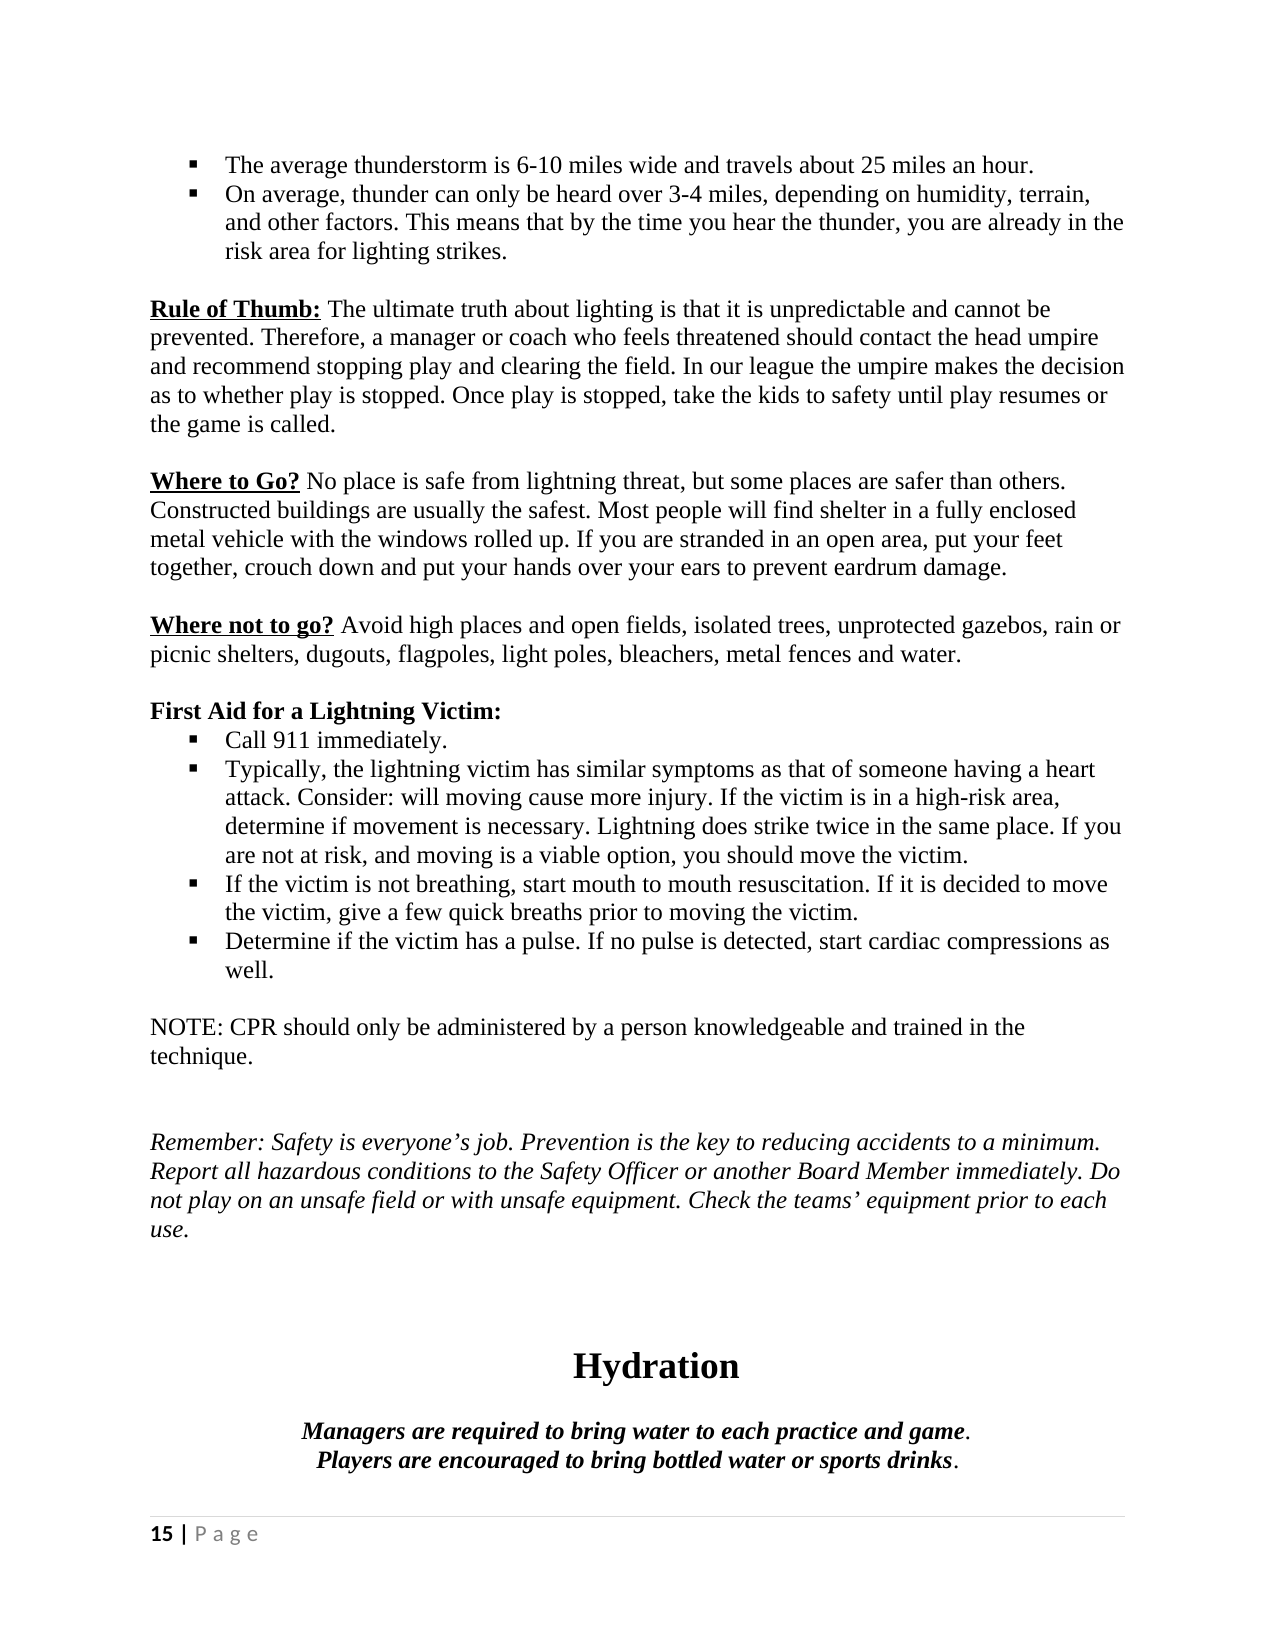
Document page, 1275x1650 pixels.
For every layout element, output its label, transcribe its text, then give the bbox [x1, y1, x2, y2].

text Managers are required to bring water to each practice and game. Players are encouraged to bring bottled water or sports drinks. [150, 1416, 1125, 1474]
list Call 911 immediately. [187, 725, 1125, 754]
text Where to Go? No place is safe from lightning threat, but some places are safer than others. Constructed buildings are usually the safest. Most people will find shelter in a fully enclosed metal vehicle with the windows rolled up. If you are stranded in an open area, put your feet together, crouch down and put your hands over your ears to prevent eardrum damage. [150, 466, 1125, 581]
text Remember: Safety is everyone’s job. Prevention is the key to reducing accidents to a minimum. Report all hazardous conditions to the Safety Officer or another Board Member immediately. Do not play on an unsafe field or with unsafe equipment. Check the teams’ equipment prior to each use. [150, 1127, 1125, 1242]
list The average thunderstorm is 6-10 miles wide and travels about 25 miles an hour. [187, 150, 1125, 179]
text Rule of Thumb: The ultimate truth about lighting is that it is unpredictable and cannot be prevented. Therefore, a manager or coach who feels threatened should contact the head umpire and recommend stopping play and clearing the field. In our league the umpire makes the decision as to whether play is stopped. Once play is stopped, take the kids to safety until play resumes or the game is called. [150, 294, 1125, 437]
text NOTE: CPR should only be administered by a person knowledgeable and trained in the technique. [150, 1012, 1125, 1070]
list Typically, the lightning victim has similar symptoms as that of someone having a heart attack. Consider: will moving cause more injury. If the victim is in a high-risk area, determine if movement is necessary. Lightning does strike twice in the same place. If you are not at risk, and moving is a viable option, you should move the victim. [187, 754, 1125, 869]
list On average, thunder can only be heard over 3-4 miles, depending on humidity, terrain, and other factors. This means that by the time you hear the thunder, you are already in the risk area for lighting strikes. [187, 179, 1125, 265]
list Determine if the victim has a pulse. If no pulse is detected, start cardiac compressions as well. [187, 926, 1125, 984]
text Where not to go? Avoid high places and open fields, isolated trees, unprotected gazebos, rain or picnic shelters, dugouts, flagpoles, light poles, bleachers, metal fences and water. [150, 610, 1125, 667]
text First Aid for a Lightning Victim: [150, 696, 1125, 725]
list If the victim is not breathing, start mouth to mouth resuscitation. If it is decided to move the victim, give a few quick breaths prior to moving the victim. [187, 869, 1125, 926]
text Hydration [187, 1344, 1125, 1387]
